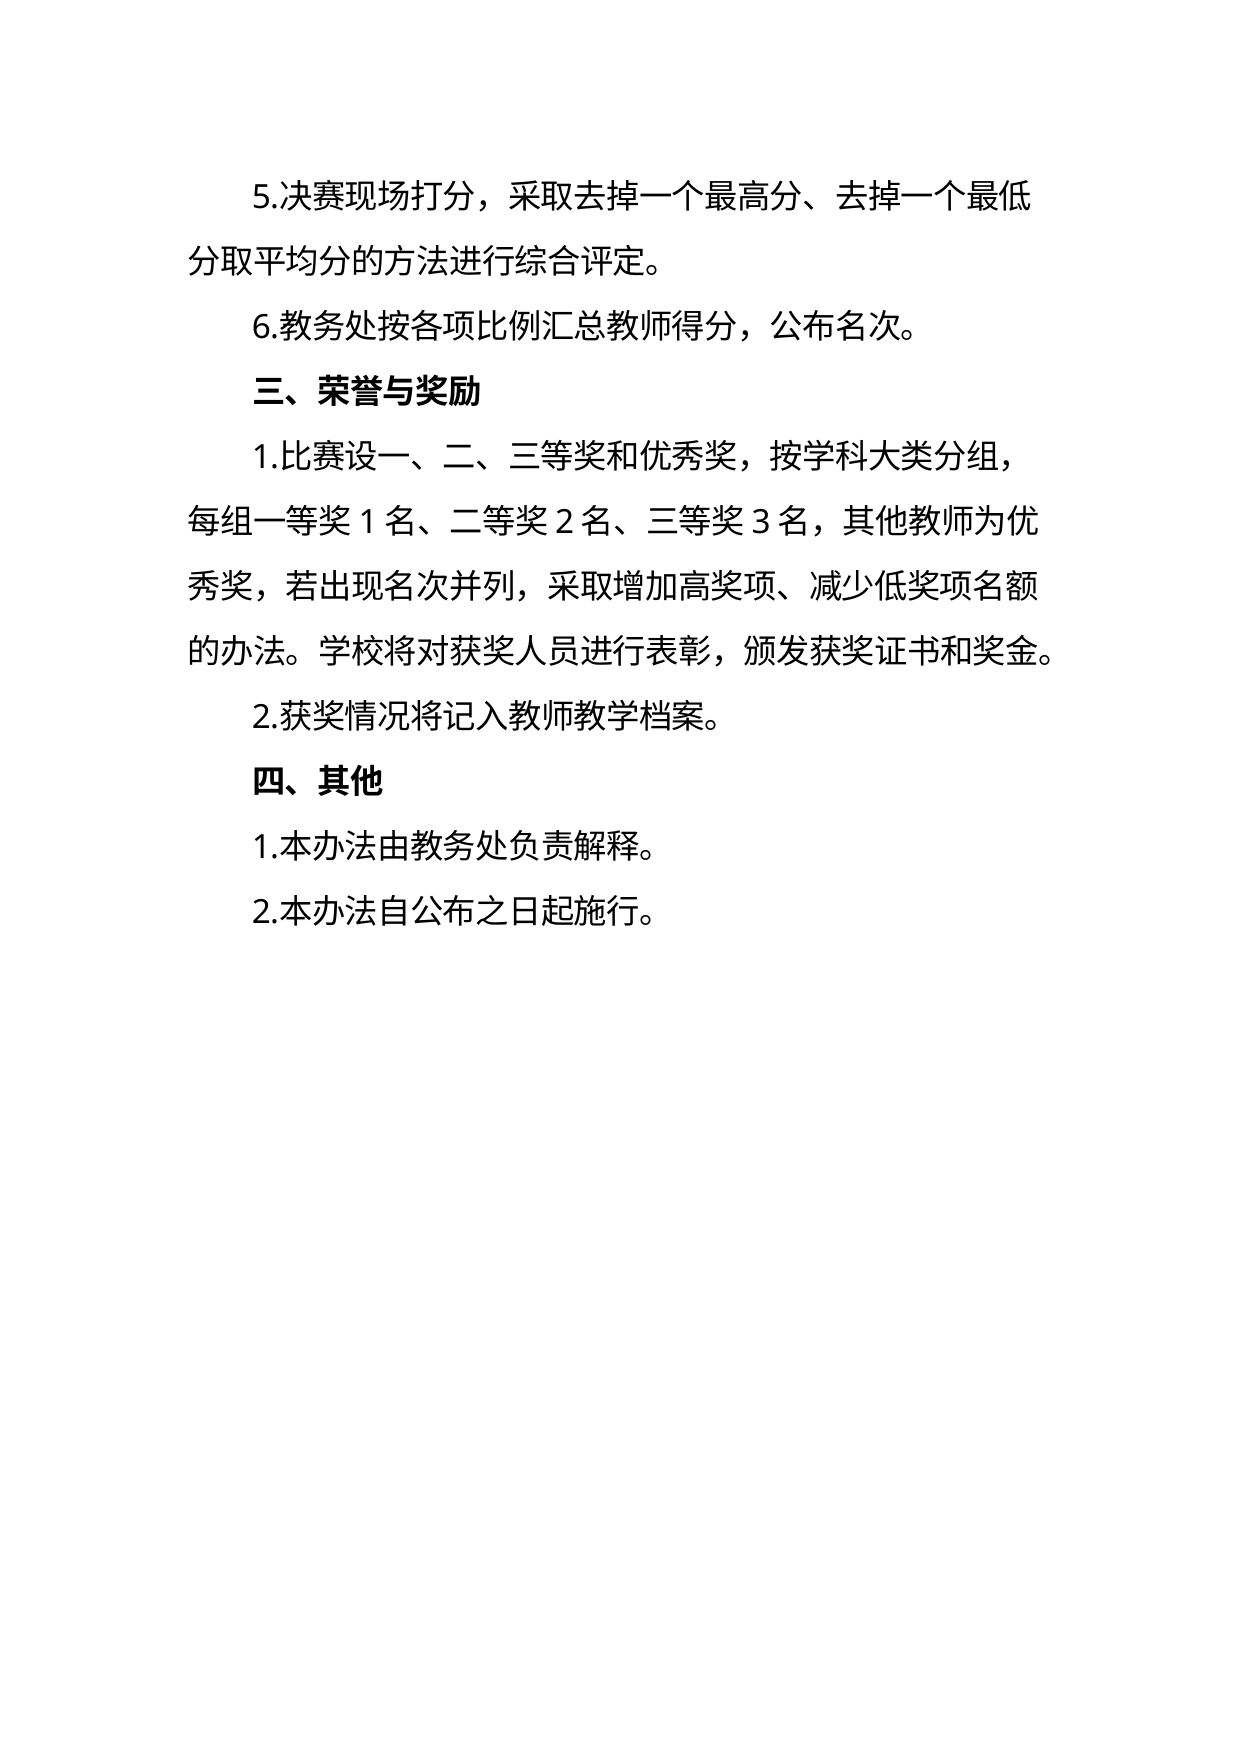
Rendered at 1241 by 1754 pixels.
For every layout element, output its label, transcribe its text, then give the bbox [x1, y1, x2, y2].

text 5.决赛现场打分，采取去掉一个最高分、去掉一个最低分取平均分的方法进行综合评定。 [187, 162, 1053, 292]
text 6.教务处按各项比例汇总教师得分，公布名次。 [187, 292, 1053, 357]
text 2.获奖情况将记入教师教学档案。 [187, 682, 1053, 747]
text 2.本办法自公布之日起施行。 [187, 877, 1053, 942]
text 1.本办法由教务处负责解释。 [187, 812, 1053, 877]
text 四、其他 [187, 747, 1053, 812]
text 三、荣誉与奖励 [187, 357, 1053, 422]
text 1.比赛设一、二、三等奖和优秀奖，按学科大类分组，每组一等奖1名、二等奖2名、三等奖3名，其他教师为优秀奖，若出现名次并列，采取增加高奖项、减少低奖项名额的办法。学校将对获奖人员进行表彰，颁发获奖证书和奖金。 [187, 422, 1053, 682]
